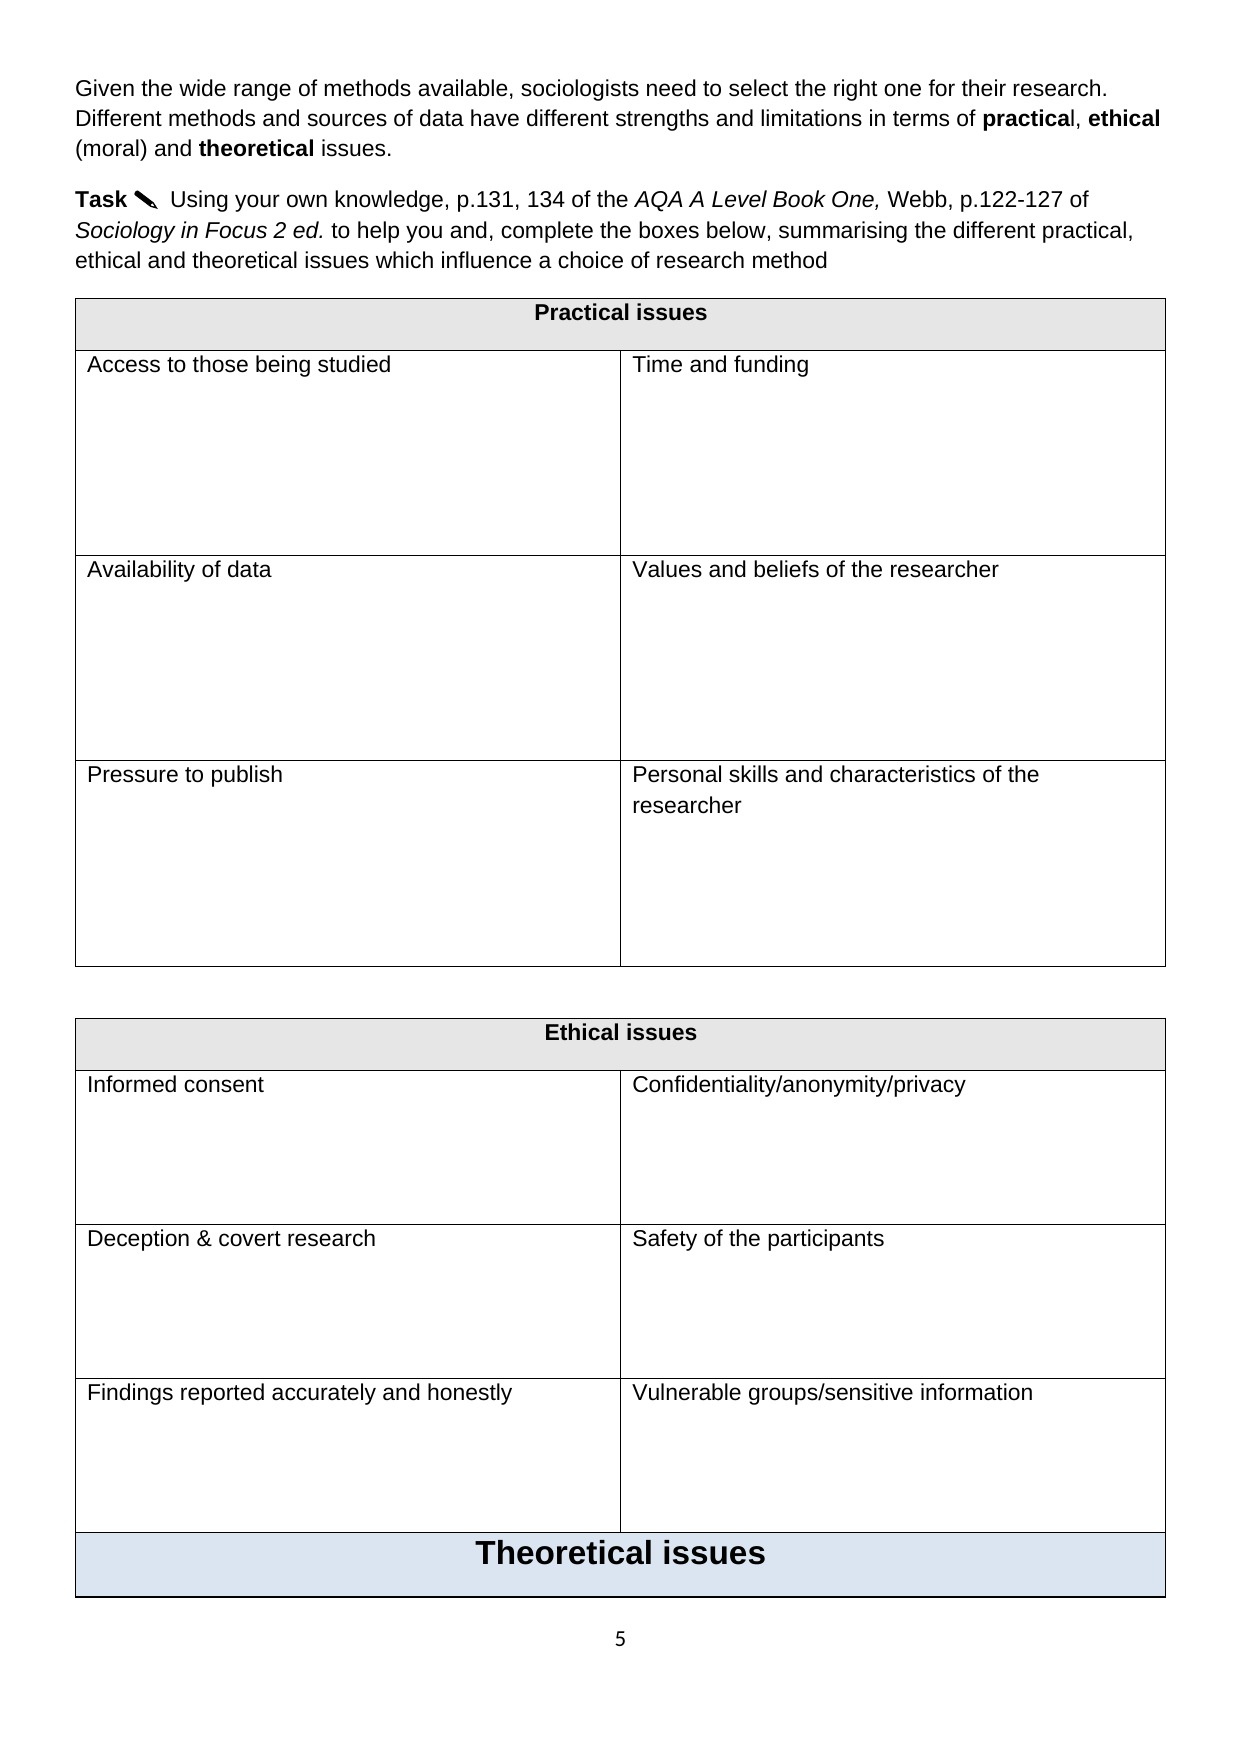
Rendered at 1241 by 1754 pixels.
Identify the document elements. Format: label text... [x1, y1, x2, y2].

text Task Using your own knowledge, p.131, 134 of the AQA A Level Book One, Webb, p.122-127 of Sociology in Focus 2 ed. to help you and, complete the boxes below, summarising the different practical, ethical and theoretical issues which influence a choice of research method [75, 186, 1165, 273]
text Given the wide range of methods available, sociologists need to select the right one for their research. Different methods and sources of data have different strengths and limitations in terms of practical, ethical (moral) and theoretical issues. [75, 75, 1165, 162]
table_cell Deception & covert research [76, 1225, 620, 1378]
table_header Practical issues [76, 299, 1165, 350]
table_header Ethical issues [76, 1019, 1165, 1070]
table_cell Time and funding [621, 351, 1165, 555]
table_cell Access to those being studied [76, 351, 620, 555]
table_cell Findings reported accurately and honestly [76, 1379, 620, 1532]
table_cell Safety of the participants [621, 1225, 1165, 1378]
table_cell Pressure to publish [76, 761, 620, 966]
table_cell Personal skills and characteristics of the researcher [621, 761, 1165, 966]
table_cell Availability of data [76, 556, 620, 760]
table_cell Vulnerable groups/sensitive information [621, 1379, 1165, 1532]
table_cell Confidentiality/anonymity/privacy [621, 1071, 1165, 1224]
table_cell Informed consent [76, 1071, 620, 1224]
table_cell Values and beliefs of the researcher [621, 556, 1165, 760]
table_cell Theoretical issues [76, 1533, 1165, 1596]
